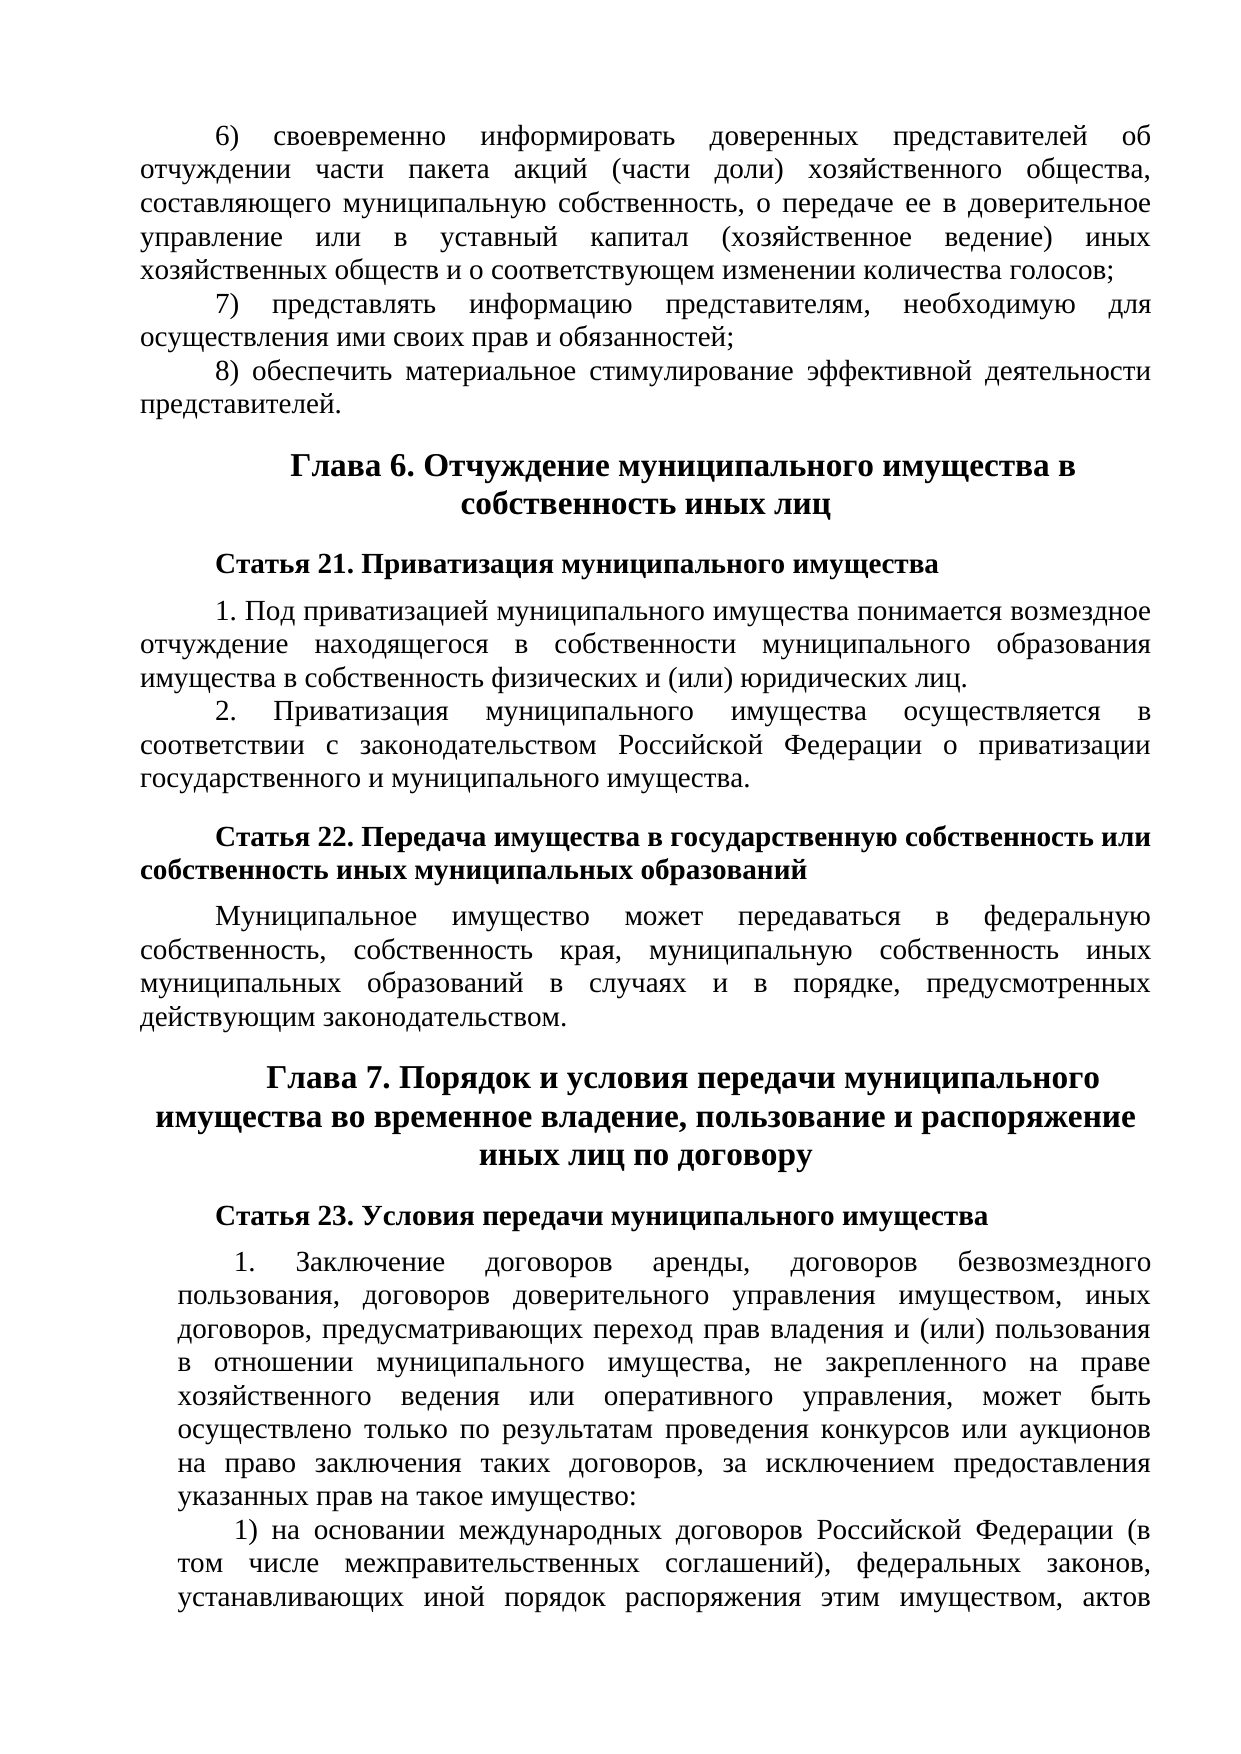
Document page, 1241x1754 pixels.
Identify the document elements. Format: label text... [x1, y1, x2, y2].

text Статья 21. Приватизация муниципального имущества [140, 547, 1152, 580]
text Глава 6. Отчуждение муниципального имущества в собственность иных лиц [140, 445, 1152, 522]
text 1. Под приватизацией муниципального имущества понимается возмездное отчуждение находящегося в собственности муниципального образования имущества в собственность физических и (или) юридических лиц. [140, 593, 1152, 693]
text 2. Приватизация муниципального имущества осуществляется в соответствии с законодательством Российской Федерации о приватизации государственного и муниципального имущества. [140, 693, 1152, 794]
text 6) своевременно информировать доверенных представителей об отчуждении части пакета акций (части доли) хозяйственного общества, составляющего муниципальную собственность, о передаче ее в доверительное управление или в уставный капитал (хозяйственное ведение) иных хозяйственных обществ и о соответствующем изменении количества голосов; [140, 118, 1152, 286]
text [177, 1512, 1152, 1613]
text Статья 22. Передача имущества в государственную собственность или собственность иных муниципальных образований [140, 819, 1152, 886]
text 1. Заключение договоров аренды, договоров безвозмездного пользования, договоров доверительного управления имуществом, иных договоров, предусматривающих переход прав владения и (или) пользования в отношении муниципального имущества, не закрепленного на праве хозяйственного ведения или оперативного управления, может быть осуществлено только по результатам проведения конкурсов или аукционов на право заключения таких договоров, за исключением предоставления указанных прав на такое имущество: [177, 1244, 1152, 1512]
text 8) обеспечить материальное стимулирование эффективной деятельности представителей. [140, 353, 1152, 420]
text Глава 7. Порядок и условия передачи муниципального имущества во временное владение, пользование и распоряжение иных лиц по договору [140, 1058, 1152, 1173]
text Статья 23. Условия передачи муниципального имущества [140, 1198, 1152, 1231]
text 7) представлять информацию представителям, необходимую для осуществления ими своих прав и обязанностей; [140, 286, 1152, 353]
text Муниципальное имущество может передаваться в федеральную собственность, собственность края, муниципальную собственность иных муниципальных образований в случаях и в порядке, предусмотренных действующим законодательством. [140, 898, 1152, 1033]
